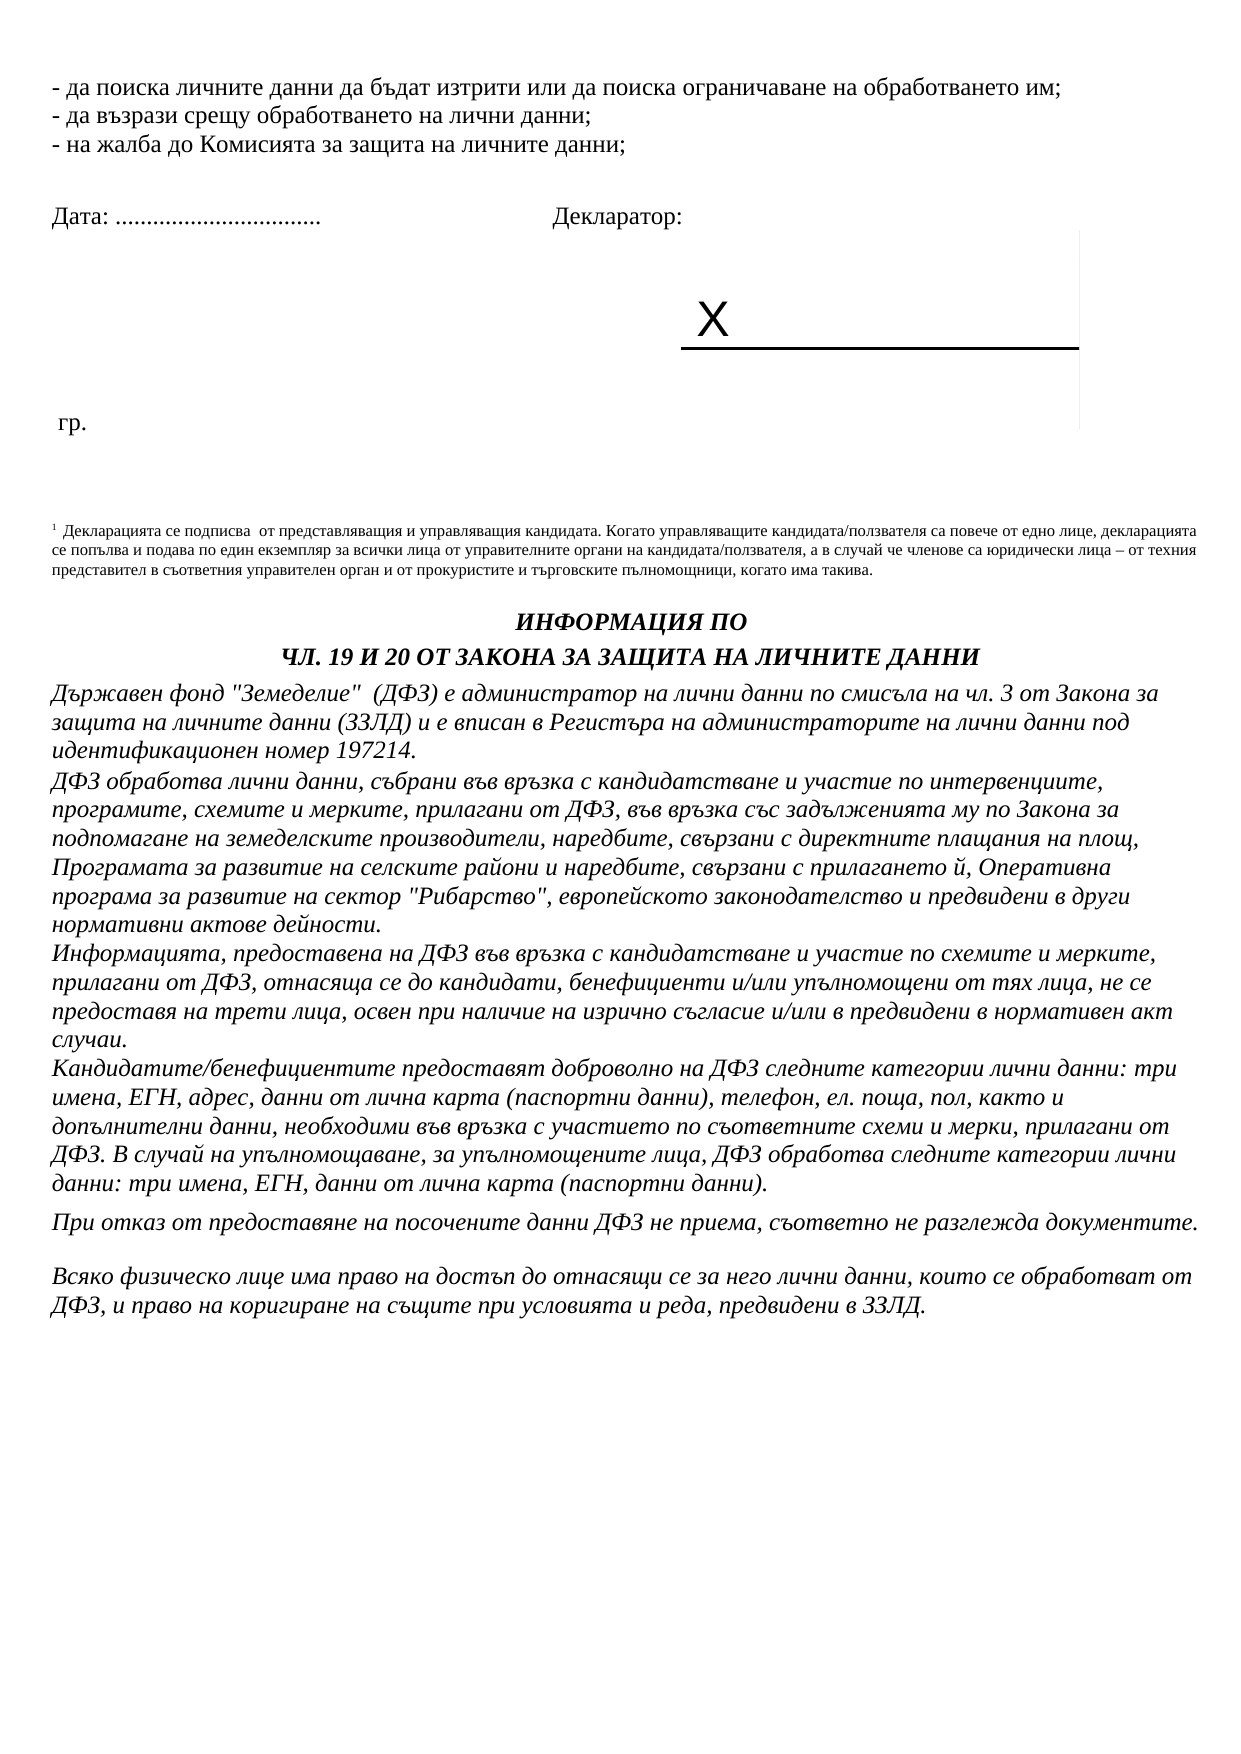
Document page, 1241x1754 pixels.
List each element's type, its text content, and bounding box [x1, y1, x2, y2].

table_cell 1 Декларацията се подписва от представляващия и управляващия кандидата. Когато управляващите кандидата/ползвателя са повече от едно лице, декларацията се попълва и подава по един екземпляр за всички лица от управителните органи на кандидата/ползвателя, а в случай че членове са юридически лица – от техния представител в съответния управителен орган и от прокуристите и търговските пълномощници, когато има такива. [44, 436, 1211, 578]
table_cell При отказ от предоставяне на посочените данни ДФЗ не приема, съответно не разглежда документите. [44, 1197, 1211, 1245]
table_cell Дата: ................................. Декларатор: гр. [44, 144, 1211, 436]
table_cell ЧЛ. 19 И 20 ОТ ЗАКОНА ЗА ЗАЩИТА НА ЛИЧНИТЕ ДАННИ [44, 636, 1211, 677]
table_cell ИНФОРМАЦИЯ ПО [44, 579, 1211, 636]
table_cell Държавен фонд "Земеделие" (ДФЗ) е администратор на лични данни по смисъла на чл. 3 от Закона за защита на личните данни (ЗЗЛД) и е вписан в Регистъра на администраторите на лични данни под идентификационен номер 197214. [44, 677, 1211, 766]
table_cell Кандидатите/бенефициентите предоставят доброволно на ДФЗ следните категории лични данни: три имена, ЕГН, адрес, данни от лична карта (паспортни данни), телефон, ел. поща, пол, както и допълнителни данни, необходими във връзка с участието по съответните схеми и мерки, прилагани от ДФЗ. В случай на упълномощаване, за упълномощените лица, ДФЗ обработва следните категории лични данни: три имена, ЕГН, данни от лична карта (паспортни данни). [44, 1053, 1211, 1197]
table_cell Информацията, предоставена на ДФЗ във връзка с кандидатстване и участие по схемите и мерките, прилагани от ДФЗ, отнасяща се до кандидати, бенефициенти и/или упълномощени от тях лица, не се предоставя на трети лица, освен при наличие на изрично съгласие и/или в предвидени в нормативен акт случаи. [44, 938, 1211, 1053]
table_cell ДФЗ обработва лични данни, събрани във връзка с кандидатстване и участие по интервенциите, програмите, схемите и мерките, прилагани от ДФЗ, във връзка със задълженията му по Закона за подпомагане на земеделските производители, наредбите, свързани с директните плащания на площ, Програмата за развитие на селските райони и наредбите, свързани с прилагането й, Оперативна програма за развитие на сектор "Рибарство", европейското законодателство и предвидени в други нормативни актове дейности. [44, 766, 1211, 938]
table_cell Всяко физическо лице има право на достъп до отнасящи се за него лични данни, които се обработват от ДФЗ, и право на коригиране на същите при условията и реда, предвидени в ЗЗЛД. [44, 1245, 1211, 1334]
